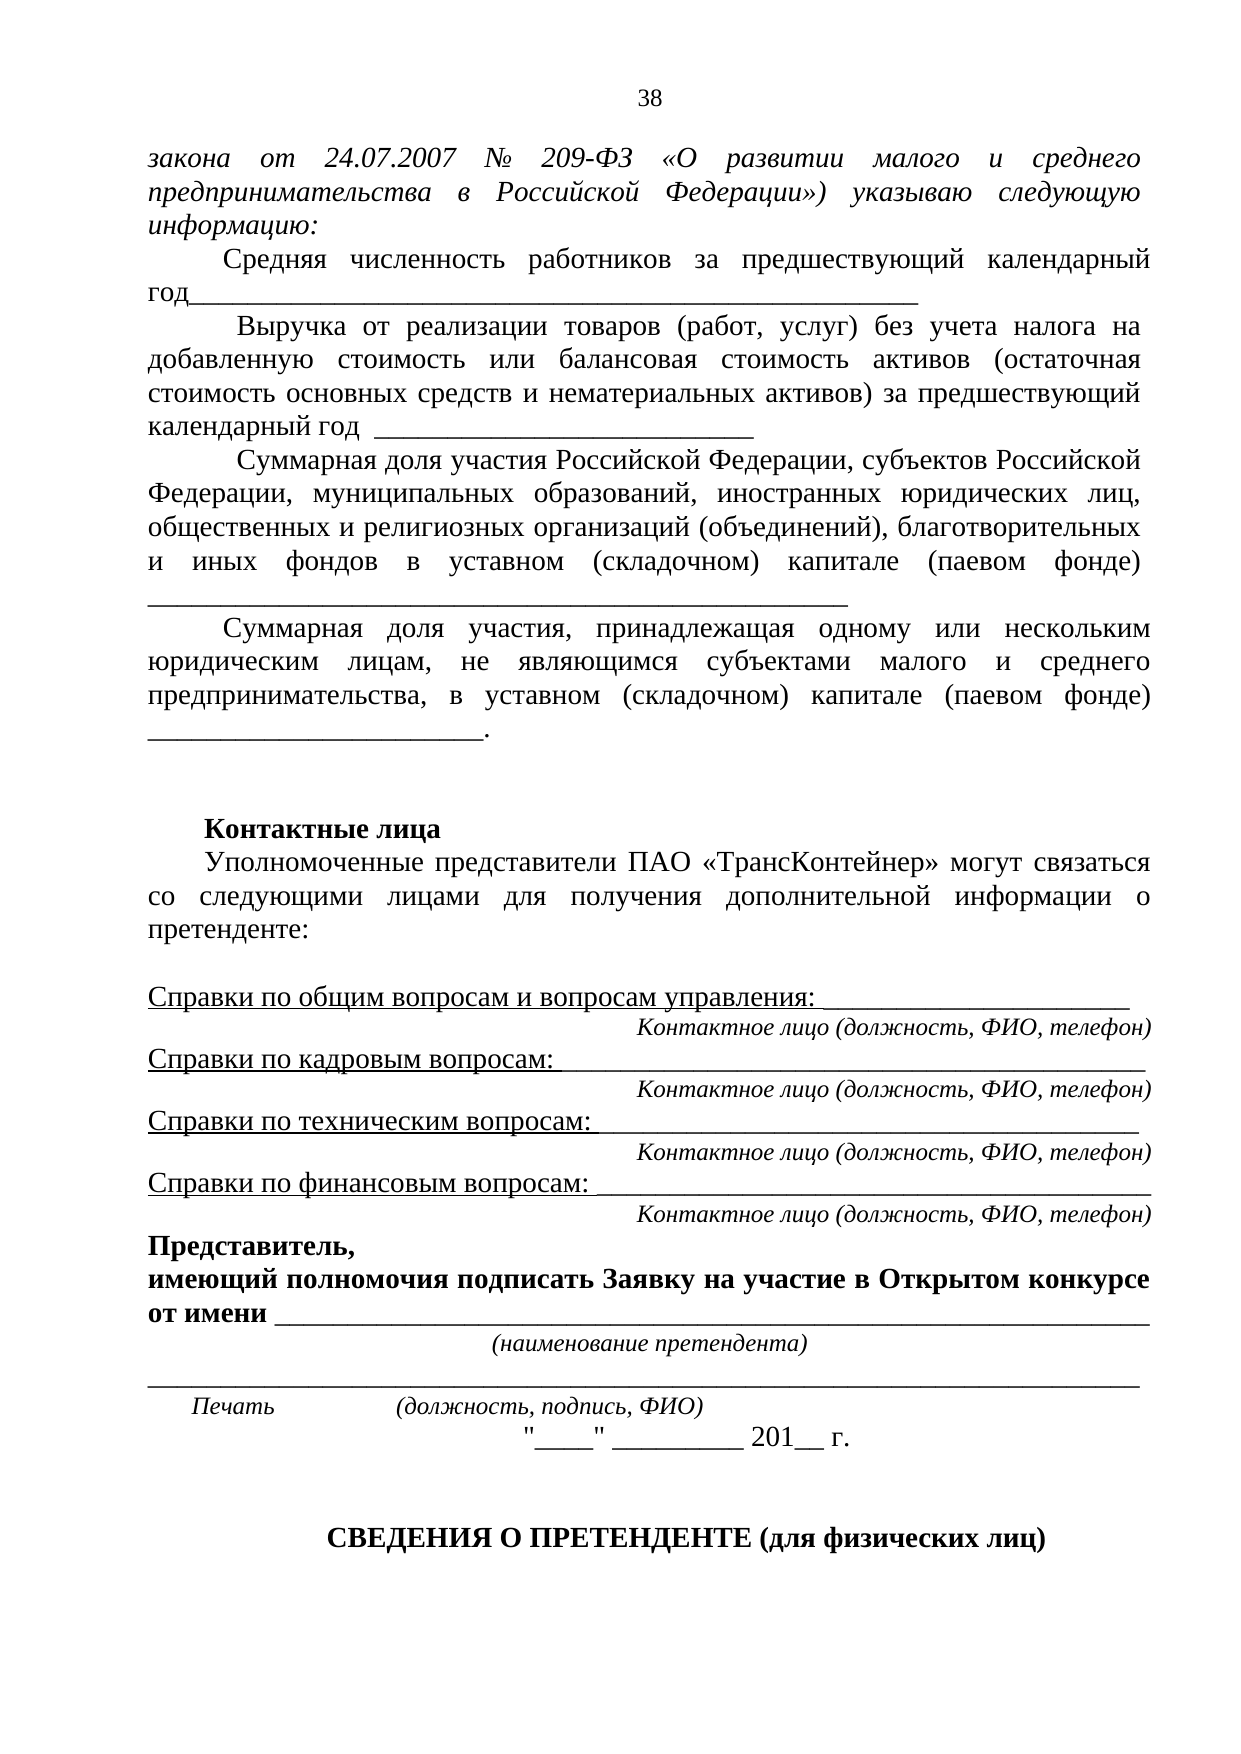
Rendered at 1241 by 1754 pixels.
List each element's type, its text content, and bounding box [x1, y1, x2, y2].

text Уполномоченные представители ПАО «ТрансКонтейнер» могут связаться со следующими лицами для получения дополнительной информации о претенденте: [148, 844, 1152, 945]
text Справки по техническим вопросам: _____________________________________ [148, 1103, 1152, 1137]
text Контактные лица [148, 811, 1152, 844]
text Печать (должность, подпись, ФИО) [148, 1391, 1152, 1419]
text Справки по кадровым вопросам: ________________________________________ [148, 1041, 1152, 1074]
text Справки по финансовым вопросам: ______________________________________ [148, 1166, 1152, 1199]
text (наименование претендента) [148, 1328, 1152, 1357]
text Контактное лицо (должность, ФИО, телефон) [148, 1012, 1152, 1041]
list Выручка от реализации товаров (работ, услуг) без учета налога на добавленную стоимость или балансовая стоимость активов (остаточная стоимость основных средств и нематериальных активов) за предшествующий календарный год __________________________ [148, 308, 1142, 442]
text Справки по общим вопросам и вопросам управления: _____________________ [148, 979, 1152, 1012]
text Контактное лицо (должность, ФИО, телефон) [148, 1074, 1152, 1103]
text ____________________________________________________________________ [148, 1357, 1152, 1391]
text Средняя численность работников за предшествующий календарный год__________________________________________________ [148, 241, 1152, 308]
text Представитель, [148, 1228, 1152, 1261]
text Контактное лицо (должность, ФИО, телефон) [148, 1137, 1152, 1166]
list Суммарная доля участия Российской Федерации, субъектов Российской Федерации, муниципальных образований, иностранных юридических лиц, общественных и религиозных организаций (объединений), благотворительных и иных фондов в уставном (складочном) капитале (паевом фонде) ________________________________________________ [148, 442, 1142, 610]
text СВЕДЕНИЯ О ПРЕТЕНДЕНТЕ (для физических лиц) [148, 1520, 1152, 1554]
text имеющий полномочия подписать Заявку на участие в Открытом конкурсе от имени ____________________________________________________________ [148, 1261, 1152, 1328]
text Контактное лицо (должность, ФИО, телефон) [148, 1199, 1152, 1228]
text "____" _________ 201__ г. [148, 1419, 1152, 1453]
text Суммарная доля участия, принадлежащая одному или нескольким юридическим лицам, не являющимся субъектами малого и среднего предпринимательства, в уставном (складочном) капитале (паевом фонде) _______________________. [148, 610, 1152, 744]
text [148, 140, 1142, 241]
